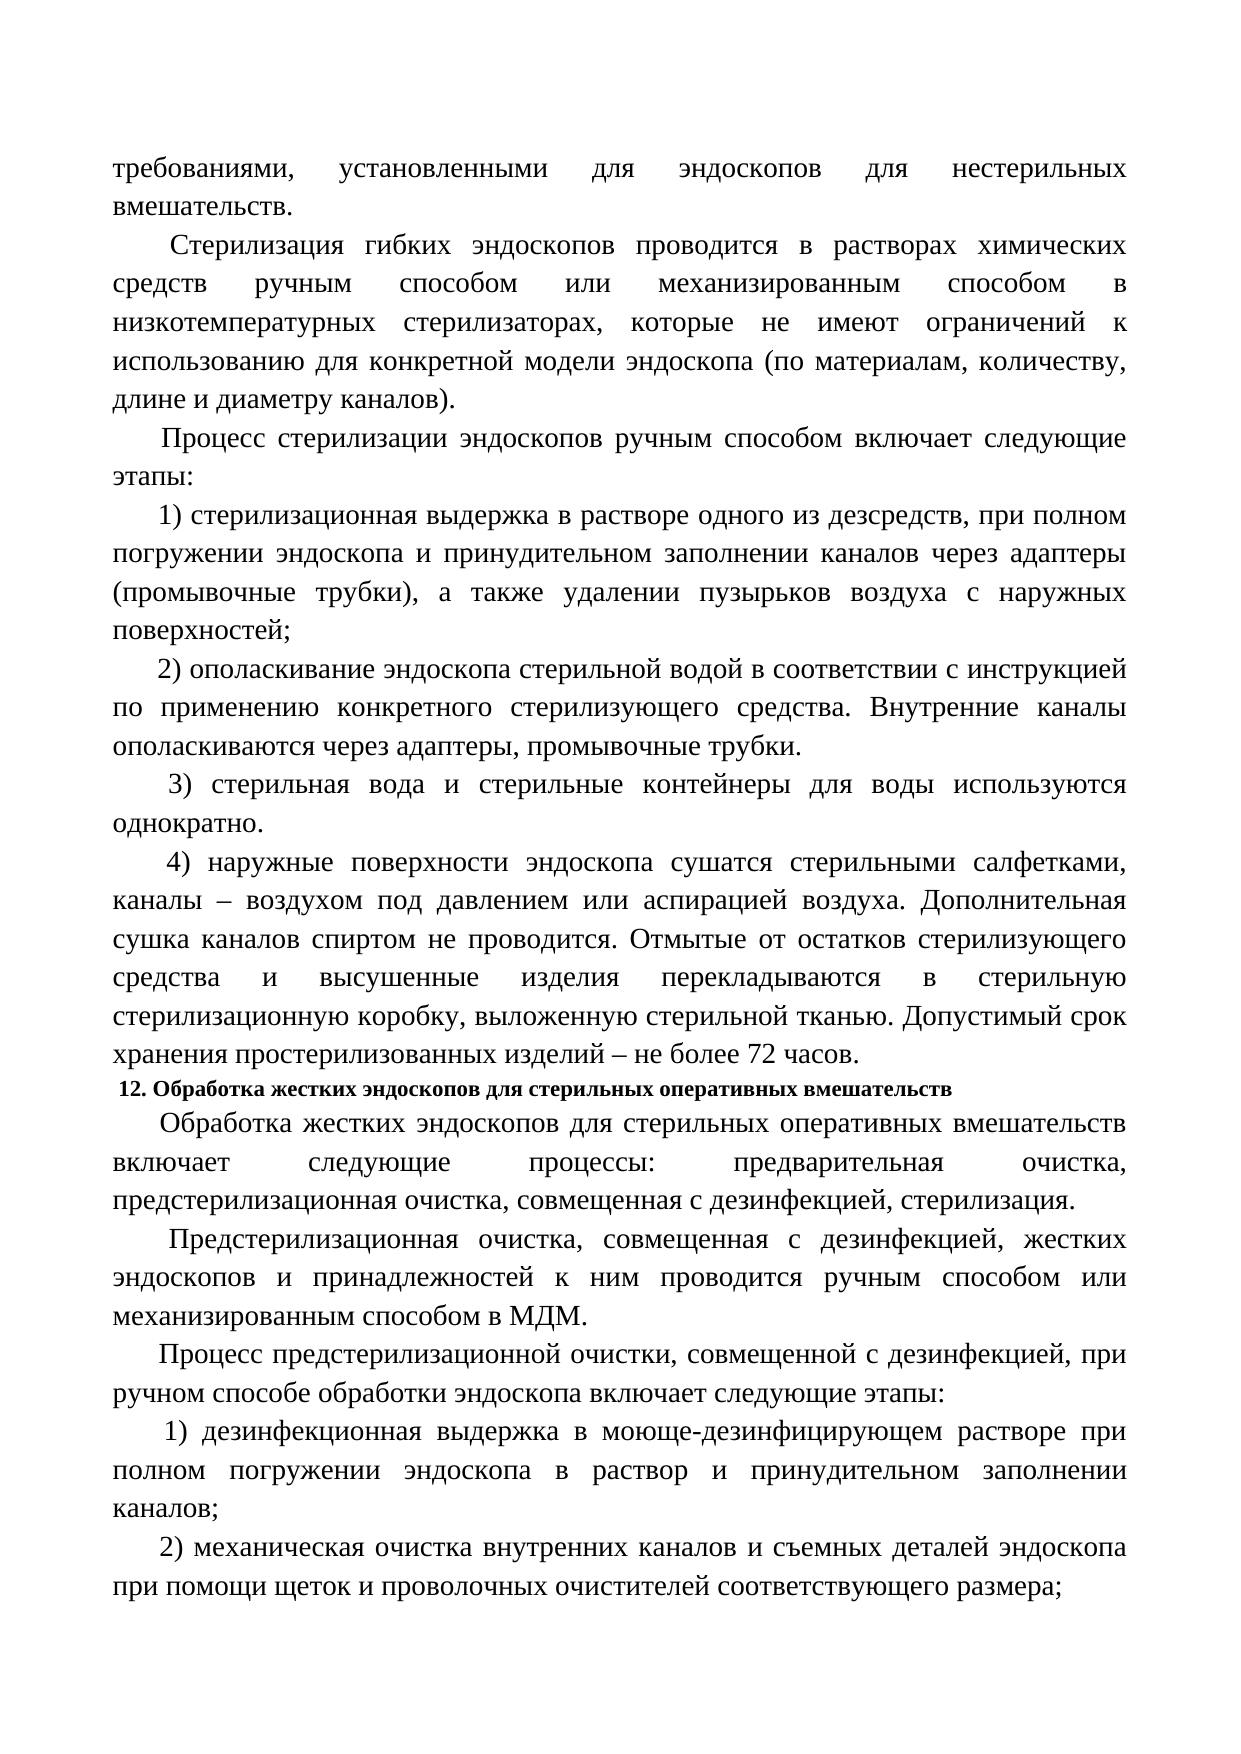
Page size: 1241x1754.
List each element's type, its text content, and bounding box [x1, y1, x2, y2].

text 2) механическая очистка внутренних каналов и съемных деталей эндоскопа при помощи щеток и проволочных очистителей соответствующего размера; [112, 1529, 1128, 1601]
text 2) ополаскивание эндоскопа стерильной водой в соответствии с инструкцией по применению конкретного стерилизующего средства. Внутренние каналы ополаскиваются через адаптеры, промывочные трубки. [112, 651, 1128, 762]
text 12. Обработка жестких эндоскопов для стерильных оперативных вмешательств [112, 1075, 1128, 1101]
text 1) стерилизационная выдержка в растворе одного из дезсредств, при полном погружении эндоскопа и принудительном заполнении каналов через адаптеры (промывочные трубки), а также удалении пузырьков воздуха с наружных поверхностей; [112, 497, 1128, 646]
text Процесс стерилизации эндоскопов ручным способом включает следующие этапы: [112, 420, 1128, 492]
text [112, 150, 1128, 222]
text 1) дезинфекционная выдержка в моюще-дезинфицирующем растворе при полном погружении эндоскопа в раствор и принудительном заполнении каналов; [112, 1413, 1128, 1524]
text Обработка жестких эндоскопов для стерильных оперативных вмешательств включает следующие процессы: предварительная очистка, предстерилизационная очистка, совмещенная с дезинфекцией, стерилизация. [112, 1105, 1128, 1216]
text Стерилизация гибких эндоскопов проводится в растворах химических средств ручным способом или механизированным способом в низкотемпературных стерилизаторах, которые не имеют ограничений к использованию для конкретной модели эндоскопа (по материалам, количеству, длине и диаметру каналов). [112, 227, 1128, 415]
text 3) стерильная вода и стерильные контейнеры для воды используются однократно. [112, 767, 1128, 839]
text Предстерилизационная очистка, совмещенная с дезинфекцией, жестких эндоскопов и принадлежностей к ним проводится ручным способом или механизированным способом в МДМ. [112, 1221, 1128, 1331]
text 4) наружные поверхности эндоскопа сушатся стерильными салфетками, каналы – воздухом под давлением или аспирацией воздуха. Дополнительная сушка каналов спиртом не проводится. Отмытые от остатков стерилизующего средства и высушенные изделия перекладываются в стерильную стерилизационную коробку, выложенную стерильной тканью. Допустимый срок хранения простерилизованных изделий – не более 72 часов. [112, 844, 1128, 1070]
text Процесс предстерилизационной очистки, совмещенной с дезинфекцией, при ручном способе обработки эндоскопа включает следующие этапы: [112, 1336, 1128, 1408]
